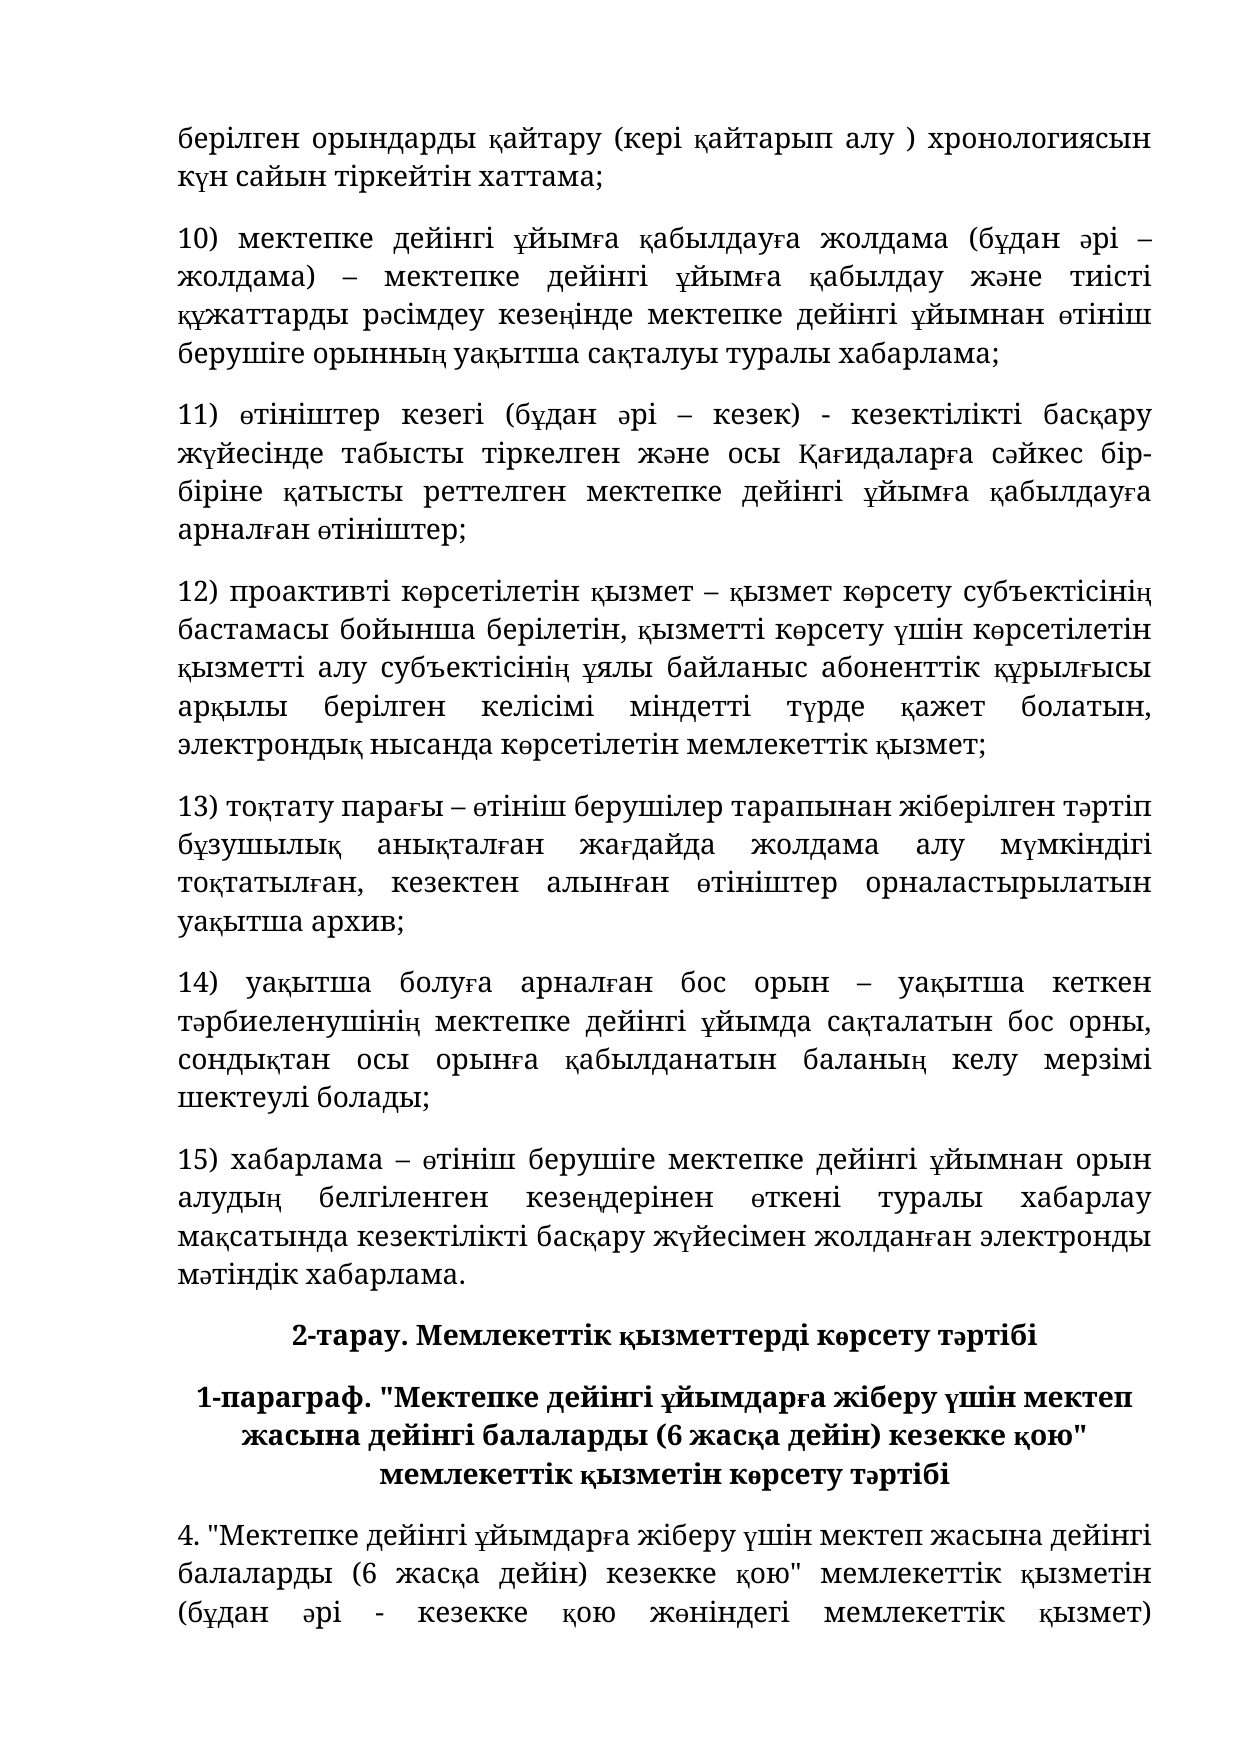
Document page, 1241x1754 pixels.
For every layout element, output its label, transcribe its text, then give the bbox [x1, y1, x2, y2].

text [177, 1516, 1152, 1631]
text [177, 118, 1152, 195]
text 12) проактивті көрсетілетін қызмет – қызмет көрсету субъектісінің бастамасы бойынша берілетін, қызметті көрсету үшін көрсетілетін қызметті алу субъектісінің ұялы байланыс абоненттік құрылғысы арқылы берілген келісімі міндетті түрде қажет болатын, электрондық нысанда көрсетілетін мемлекеттік қызмет; [177, 571, 1152, 763]
text 15) хабарлама – өтініш берушіге мектепке дейінгі ұйымнан орын алудың белгіленген кезеңдерінен өткені туралы хабарлау мақсатында кезектілікті басқару жүйесімен жолданған электронды мәтіндік хабарлама. [177, 1139, 1152, 1292]
text 1-параграф. "Мектепке дейінгі ұйымдарға жіберу үшін мектеп жасына дейінгі балаларды (6 жасқа дейін) кезекке қою" мемлекеттік қызметін көрсету тәртібі [177, 1377, 1152, 1492]
text 14) уақытша болуға арналған бос орын – уақытша кеткен тәрбиеленушінің мектепке дейінгі ұйымда сақталатын бос орны, сондықтан осы орынға қабылданатын баланың келу мерзімі шектеулі болады; [177, 963, 1152, 1116]
text 11) өтініштер кезегі (бұдан әрі – кезек) - кезектілікті басқару жүйесінде табысты тіркелген және осы Қағидаларға сәйкес бір-біріне қатысты реттелген мектепке дейінгі ұйымға қабылдауға арналған өтініштер; [177, 394, 1152, 548]
text 2-тарау. Мемлекеттік қызметтерді көрсету тәртібі [177, 1316, 1152, 1354]
text 10) мектепке дейінгі ұйымға қабылдауға жолдама (бұдан әрі – жолдама) – мектепке дейінгі ұйымға қабылдау және тиісті құжаттарды рәсімдеу кезеңінде мектепке дейінгі ұйымнан өтініш берушіге орынның уақытша сақталуы туралы хабарлама; [177, 218, 1152, 371]
text 13) тоқтату парағы – өтініш берушілер тарапынан жіберілген тәртіп бұзушылық анықталған жағдайда жолдама алу мүмкіндігі тоқтатылған, кезектен алынған өтініштер орналастырылатын уақытша архив; [177, 786, 1152, 939]
